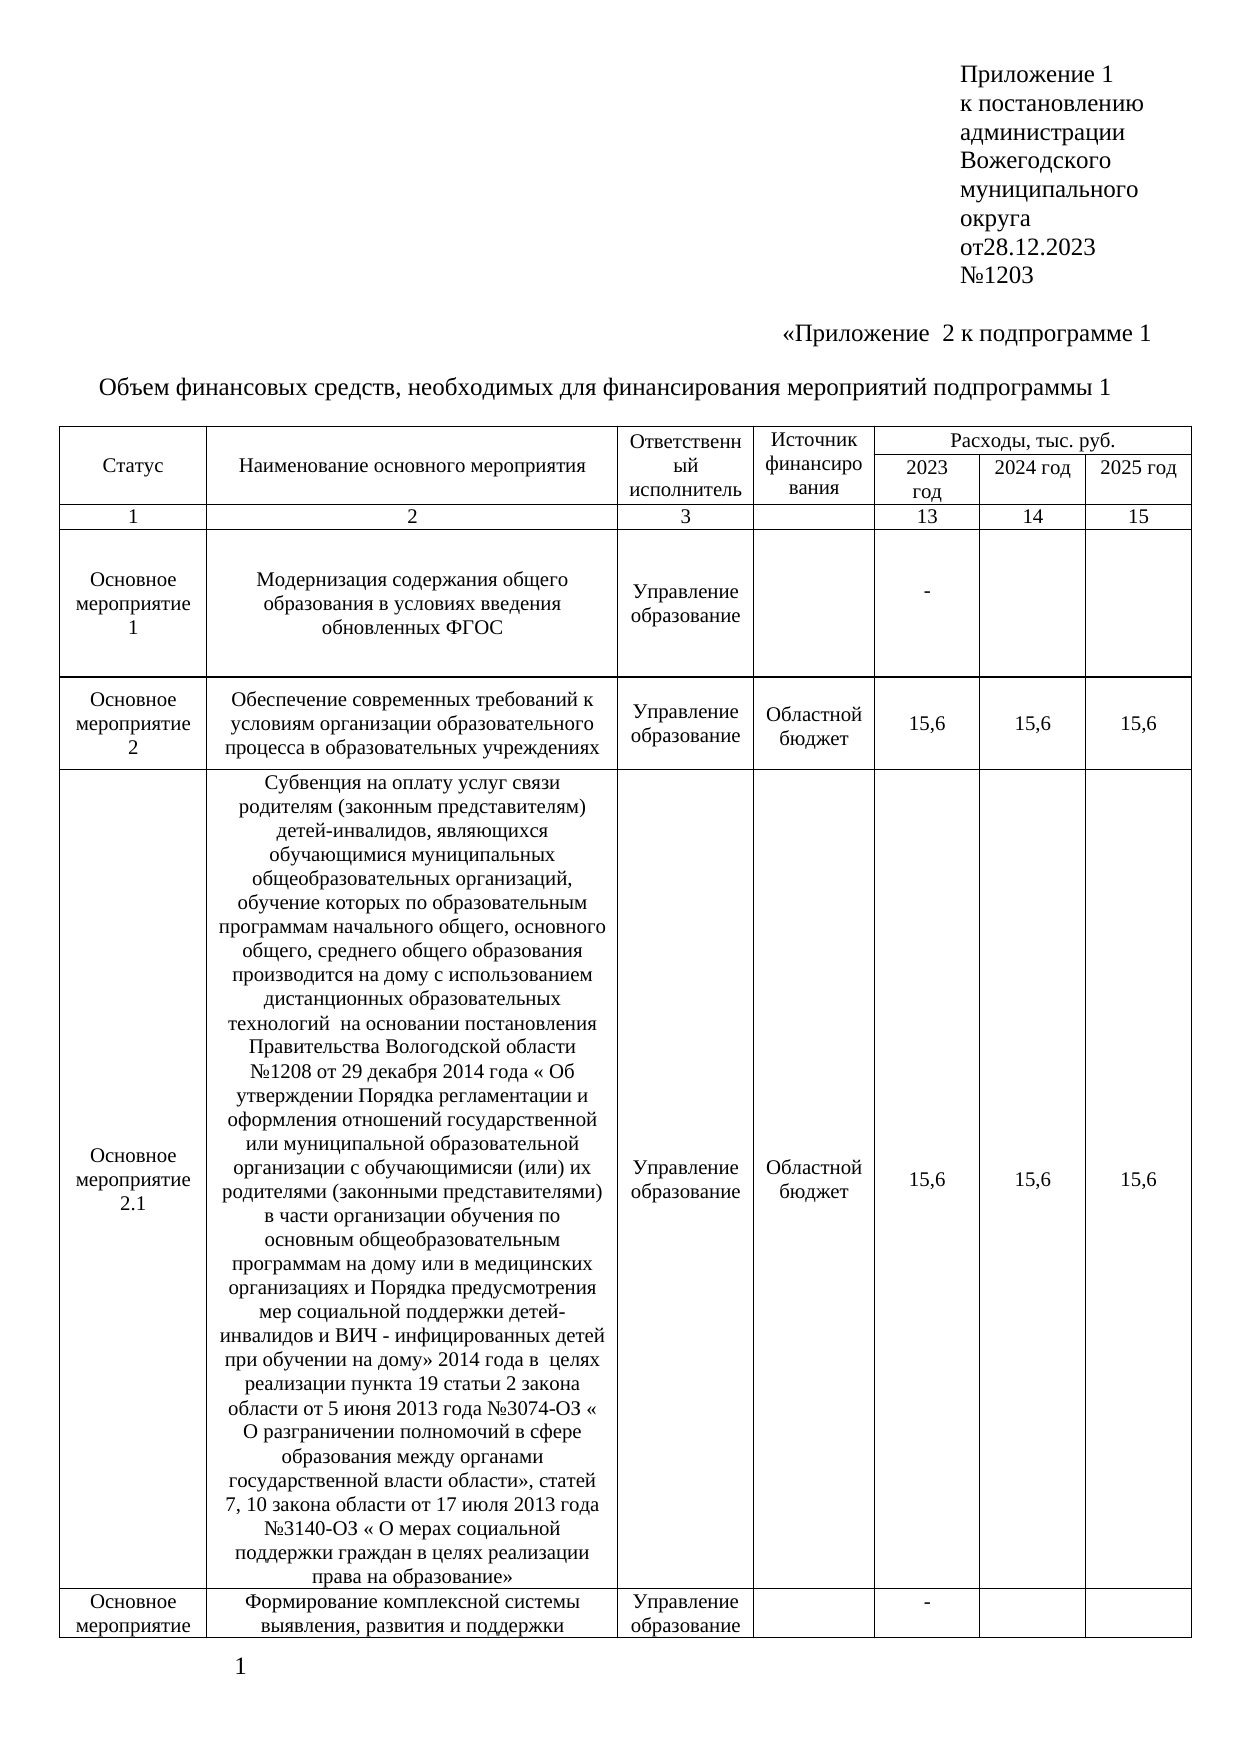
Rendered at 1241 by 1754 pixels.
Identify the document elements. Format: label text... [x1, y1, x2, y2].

table_header Источник финансирования [754, 427, 874, 503]
text «Приложение 2 к подпрограмме 1 [59, 318, 1152, 347]
table_cell [1086, 1589, 1191, 1637]
table_cell [980, 530, 1085, 676]
table_cell [1086, 530, 1191, 676]
table_cell Основное мероприятие 2.1 [60, 770, 206, 1588]
table_cell 2 [207, 505, 617, 528]
table_cell 15,6 [1086, 770, 1191, 1588]
table_cell 15,6 [875, 770, 979, 1588]
text от28.12.2023 №1203 [960, 232, 1152, 289]
text Объем финансовых средств, необходимых для финансирования мероприятий подпрограммы 1 [59, 372, 1152, 400]
table_cell 2024 год [980, 455, 1085, 503]
table_cell Обеспечение современных требований к условиям организации образовательного процесса в образовательных учреждениях [207, 678, 617, 769]
table_header Статус [60, 427, 206, 503]
table_cell - [875, 1589, 979, 1637]
table_cell 14 [980, 505, 1085, 528]
text к постановлению администрации [960, 88, 1152, 145]
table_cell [60, 1589, 206, 1637]
text Приложение 1 [960, 59, 1152, 88]
table_cell [754, 530, 874, 676]
table_cell [754, 1589, 874, 1637]
table_cell [754, 505, 874, 528]
table_cell 2025 год [1086, 455, 1191, 503]
table_cell Областной бюджет [754, 770, 874, 1588]
table_cell 15,6 [875, 678, 979, 769]
table_cell 1 [60, 505, 206, 528]
table_cell Управление образование [618, 770, 753, 1588]
table_cell Управление образование [618, 678, 753, 769]
table_cell Основное мероприятие 2 [60, 678, 206, 769]
table_cell 15,6 [980, 678, 1085, 769]
table_header Ответственный исполнитель [618, 427, 753, 503]
table_cell 15,6 [1086, 678, 1191, 769]
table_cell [618, 1589, 753, 1637]
table_cell 15 [1086, 505, 1191, 528]
table_header Расходы, тыс. руб. [875, 427, 1191, 454]
table_cell - [875, 530, 979, 676]
table_cell Основное мероприятие 1 [60, 530, 206, 676]
table_cell 2023 год [875, 455, 979, 503]
table_cell [980, 1589, 1085, 1637]
table_cell 13 [875, 505, 979, 528]
table_cell 15,6 [980, 770, 1085, 1588]
text Вожегодского муниципального [960, 145, 1152, 203]
table_cell Модернизация содержания общего образования в условиях введения обновленных ФГОС [207, 530, 617, 676]
table_cell Субвенция на оплату услуг связи родителям (законным представителям) детей-инвалидов, являющихся обучающимися муниципальных общеобразовательных организаций, обучение которых по образовательным программам начального общего, основного общего, среднего общего образования производится на дому с использованием дистанционных образовательных технологий на основании постановления Правительства Вологодской области №1208 от 29 декабря 2014 года « Об утверждении Порядка регламентации и оформления отношений государственной или муниципальной образовательной организации с обучающимисяи (или) их родителями (законными представителями) в части организации обучения по основным общеобразовательным программам на дому или в медицинских организациях и Порядка предусмотрения мер социальной поддержки детей-инвалидов и ВИЧ - инфицированных детей при обучении на дому» 2014 года в целях реализации пункта 19 статьи 2 закона области от 5 июня 2013 года №3074-ОЗ « О разграничении полномочий в сфере образования между органами государственной власти области», статей 7, 10 закона области от 17 июля 2013 года №3140-ОЗ « О мерах социальной поддержки граждан в целях реализации права на образование» [207, 770, 617, 1588]
table_cell Управление образование [618, 530, 753, 676]
text округа [960, 203, 1152, 232]
table_cell 3 [618, 505, 753, 528]
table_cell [207, 1589, 617, 1637]
table_cell Областной бюджет [754, 678, 874, 769]
table_header Наименование основного мероприятия [207, 427, 617, 503]
